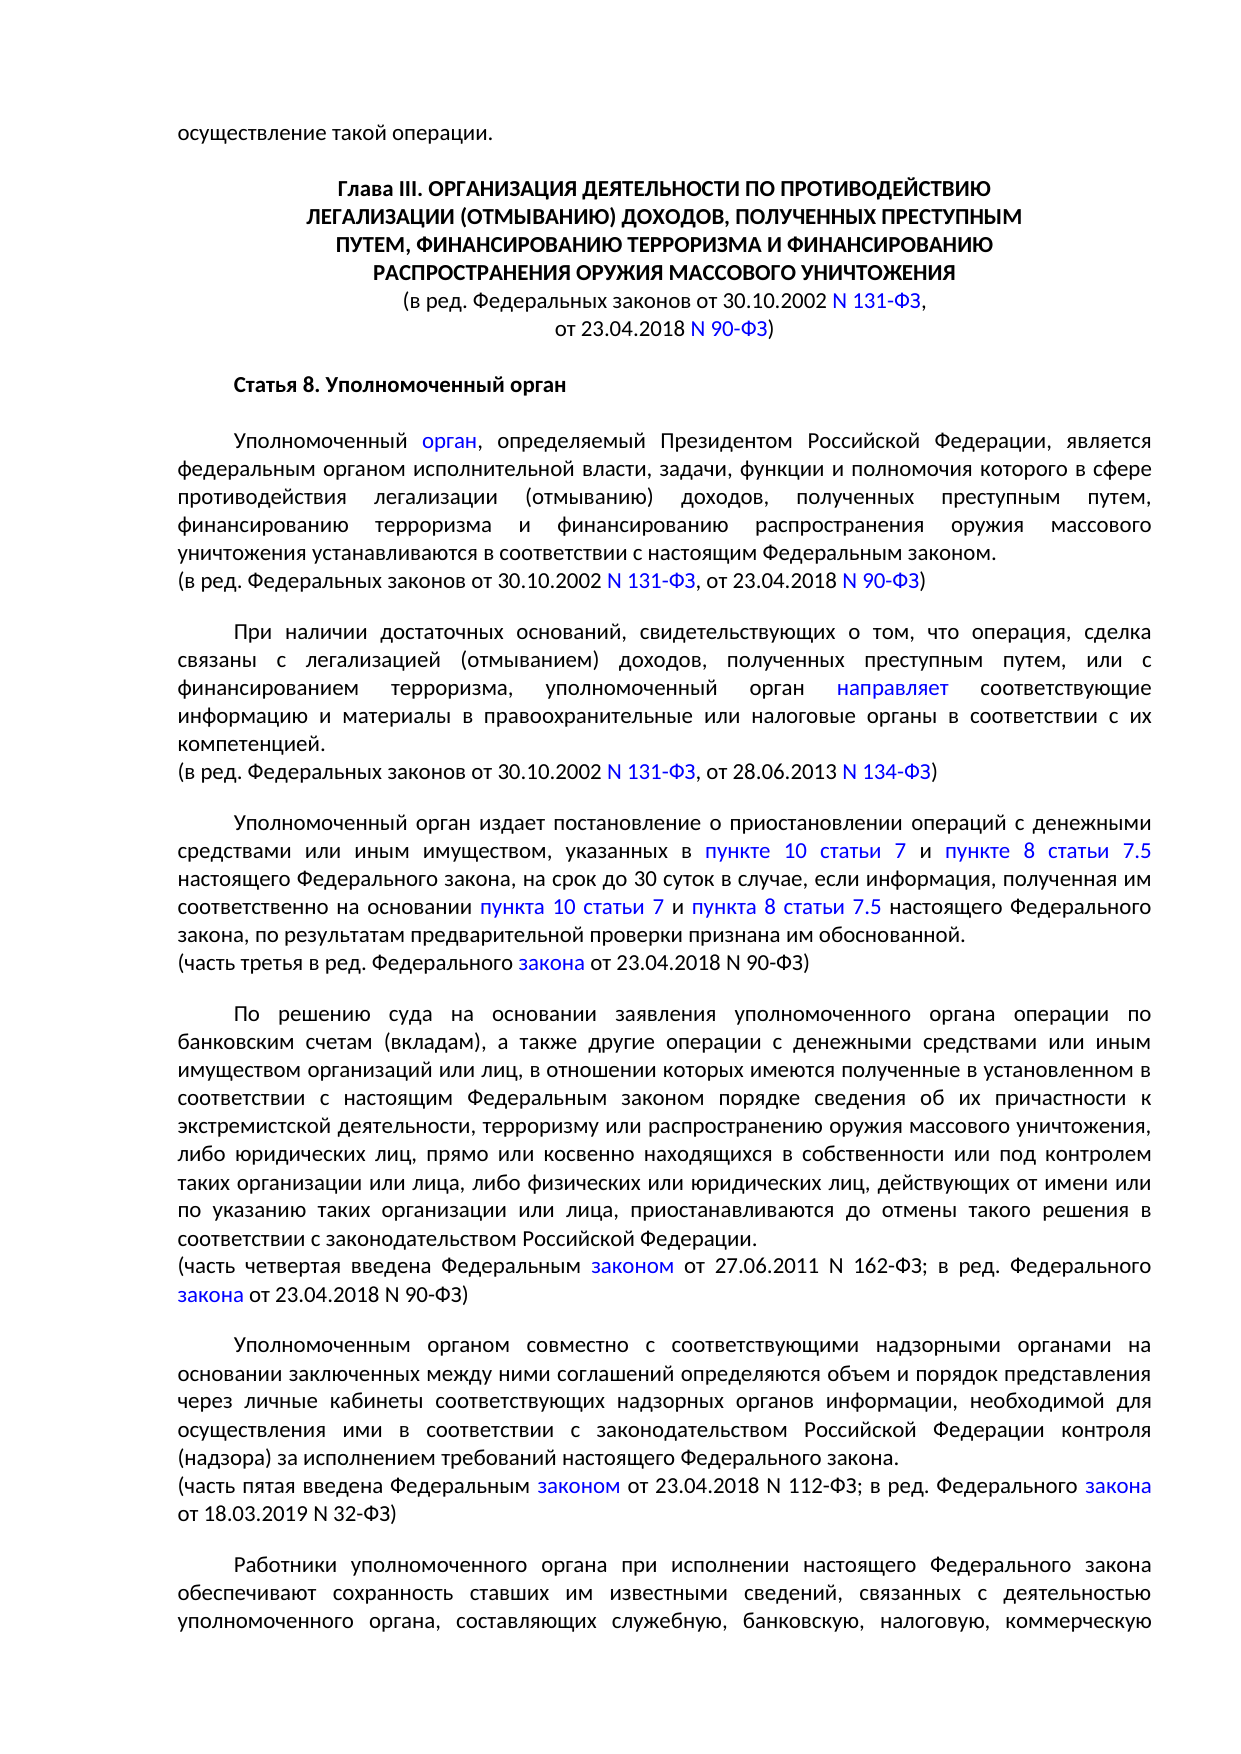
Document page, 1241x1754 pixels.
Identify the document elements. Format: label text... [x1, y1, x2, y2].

text (в ред. Федеральных законов от 30.10.2002 N 131-ФЗ, от 23.04.2018 N 90-ФЗ) [177, 566, 1152, 594]
text Уполномоченный орган, определяемый Президентом Российской Федерации, является федеральным органом исполнительной власти, задачи, функции и полномочия которого в сфере противодействия легализации (отмыванию) доходов, полученных преступным путем, финансированию терроризма и финансированию распространения оружия массового уничтожения устанавливаются в соответствии с настоящим Федеральным законом. [177, 426, 1152, 566]
text По решению суда на основании заявления уполномоченного органа операции по банковским счетам (вкладам), а также другие операции с денежными средствами или иным имуществом организаций или лиц, в отношении которых имеются полученные в установленном в соответствии с настоящим Федеральным законом порядке сведения об их причастности к экстремистской деятельности, терроризму или распространению оружия массового уничтожения, либо юридических лиц, прямо или косвенно находящихся в собственности или под контролем таких организации или лица, либо физических или юридических лиц, действующих от имени или по указанию таких организации или лица, приостанавливаются до отмены такого решения в соответствии с законодательством Российской Федерации. [177, 999, 1152, 1252]
text (в ред. Федеральных законов от 30.10.2002 N 131-ФЗ, от 28.06.2013 N 134-ФЗ) [177, 757, 1152, 786]
text (в ред. Федеральных законов от 30.10.2002 N 131-ФЗ, [177, 286, 1152, 314]
text При наличии достаточных оснований, свидетельствующих о том, что операция, сделка связаны с легализацией (отмыванием) доходов, полученных преступным путем, или с финансированием терроризма, уполномоченный орган направляет соответствующие информацию и материалы в правоохранительные или налоговые органы в соответствии с их компетенцией. [177, 617, 1152, 757]
title ПУТЕМ, ФИНАНСИРОВАНИЮ ТЕРРОРИЗМА И ФИНАНСИРОВАНИЮ [177, 230, 1152, 258]
title Статья 8. Уполномоченный орган [177, 370, 1152, 398]
text Уполномоченный орган издает постановление о приостановлении операций с денежными средствами или иным имуществом, указанных в пункте 10 статьи 7 и пункте 8 статьи 7.5 настоящего Федерального закона, на срок до 30 суток в случае, если информация, полученная им соответственно на основании пункта 10 статьи 7 и пункта 8 статьи 7.5 настоящего Федерального закона, по результатам предварительной проверки признана им обоснованной. [177, 808, 1152, 948]
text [177, 1550, 1152, 1634]
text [177, 118, 1152, 146]
text Уполномоченным органом совместно с соответствующими надзорными органами на основании заключенных между ними соглашений определяются объем и порядок представления через личные кабинеты соответствующих надзорных органов информации, необходимой для осуществления ими в соответствии с законодательством Российской Федерации контроля (надзора) за исполнением требований настоящего Федерального закона. [177, 1331, 1152, 1471]
text (часть пятая введена Федеральным законом от 23.04.2018 N 112-ФЗ; в ред. Федерального закона от 18.03.2019 N 32-ФЗ) [177, 1471, 1152, 1527]
title Глава III. ОРГАНИЗАЦИЯ ДЕЯТЕЛЬНОСТИ ПО ПРОТИВОДЕЙСТВИЮ [177, 174, 1152, 202]
title ЛЕГАЛИЗАЦИИ (ОТМЫВАНИЮ) ДОХОДОВ, ПОЛУЧЕННЫХ ПРЕСТУПНЫМ [177, 202, 1152, 230]
title РАСПРОСТРАНЕНИЯ ОРУЖИЯ МАССОВОГО УНИЧТОЖЕНИЯ [177, 258, 1152, 286]
text (часть третья в ред. Федерального закона от 23.04.2018 N 90-ФЗ) [177, 948, 1152, 977]
text от 23.04.2018 N 90-ФЗ) [177, 314, 1152, 342]
text (часть четвертая введена Федеральным законом от 27.06.2011 N 162-ФЗ; в ред. Федерального закона от 23.04.2018 N 90-ФЗ) [177, 1252, 1152, 1308]
